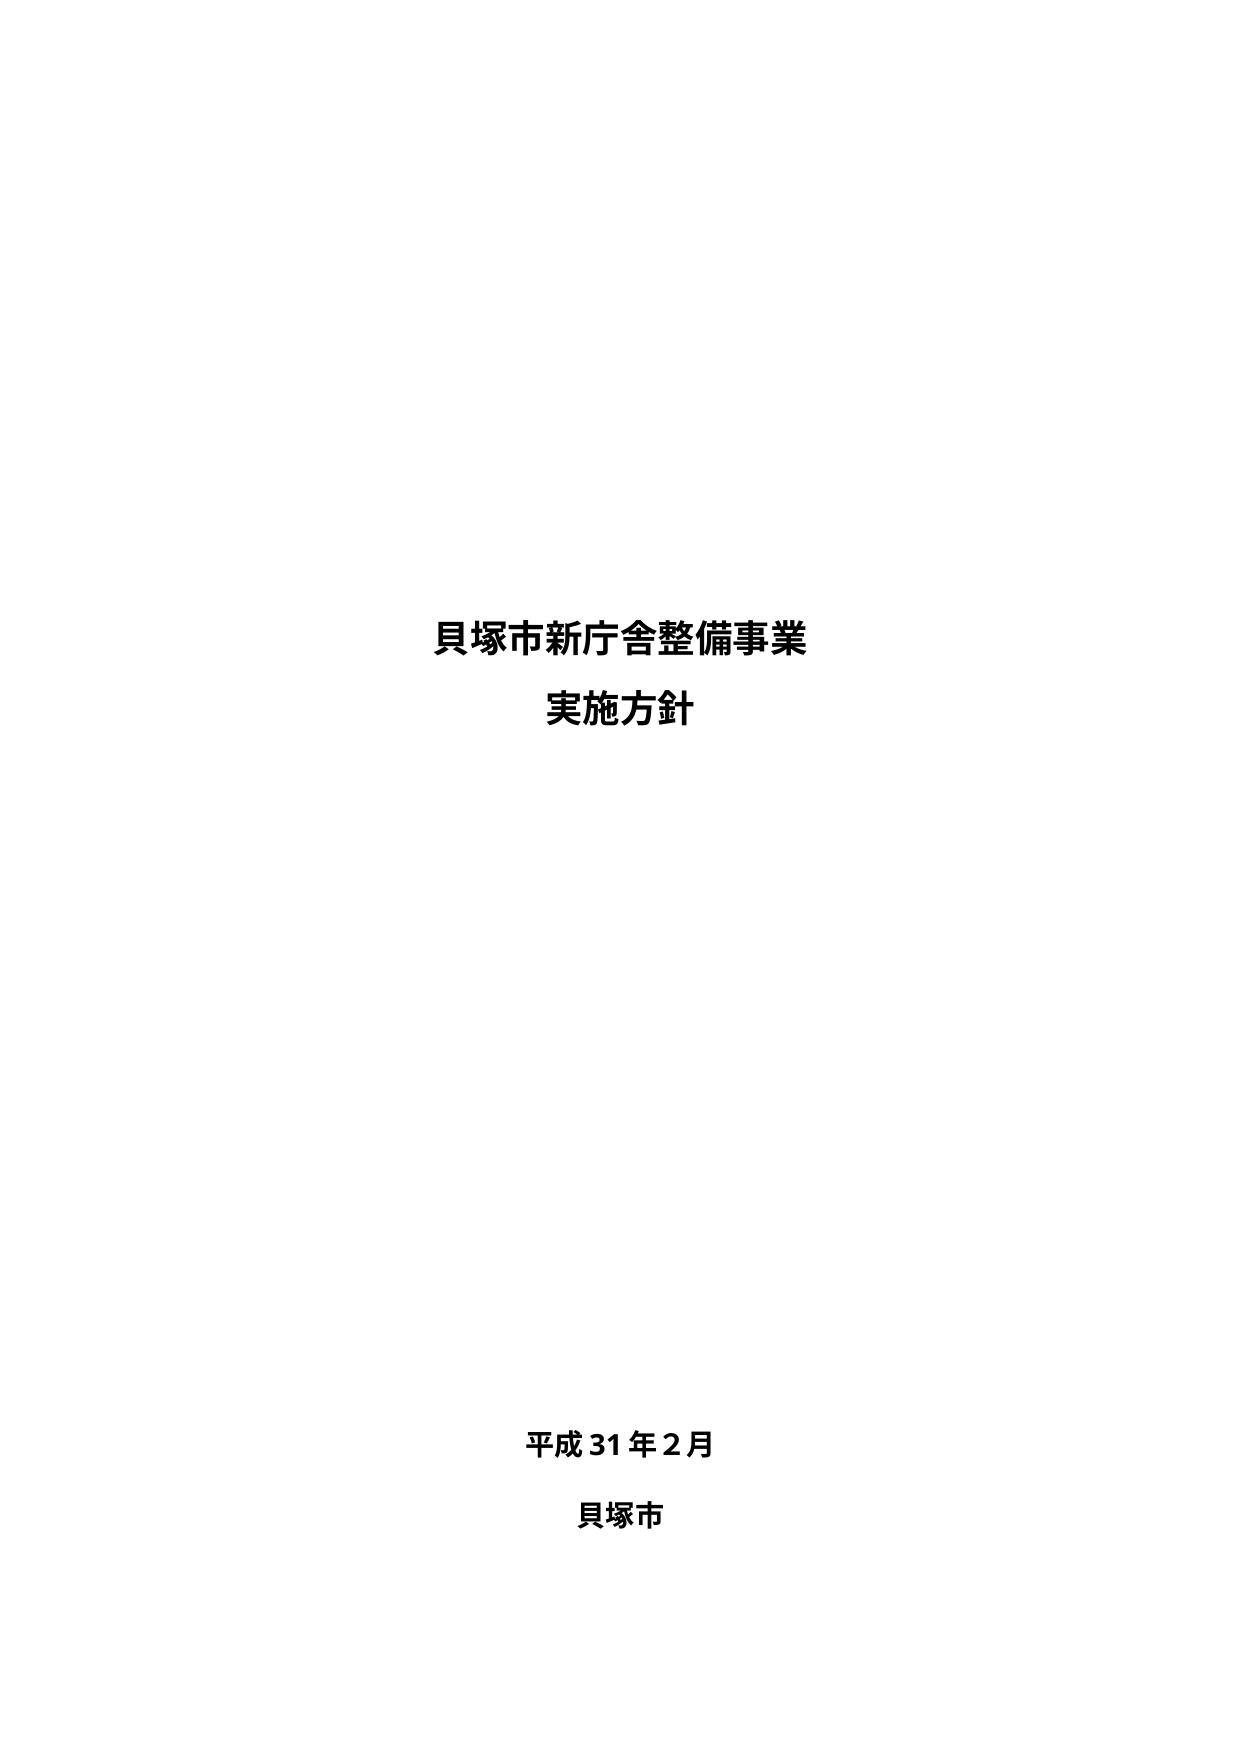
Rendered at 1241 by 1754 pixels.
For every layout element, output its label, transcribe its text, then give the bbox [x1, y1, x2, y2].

text 平成31年２月 [148, 1408, 1092, 1478]
text 貝塚市 [148, 1478, 1092, 1548]
text 実施方針 [148, 671, 1092, 741]
text 貝塚市新庁舎整備事業 [148, 601, 1092, 671]
